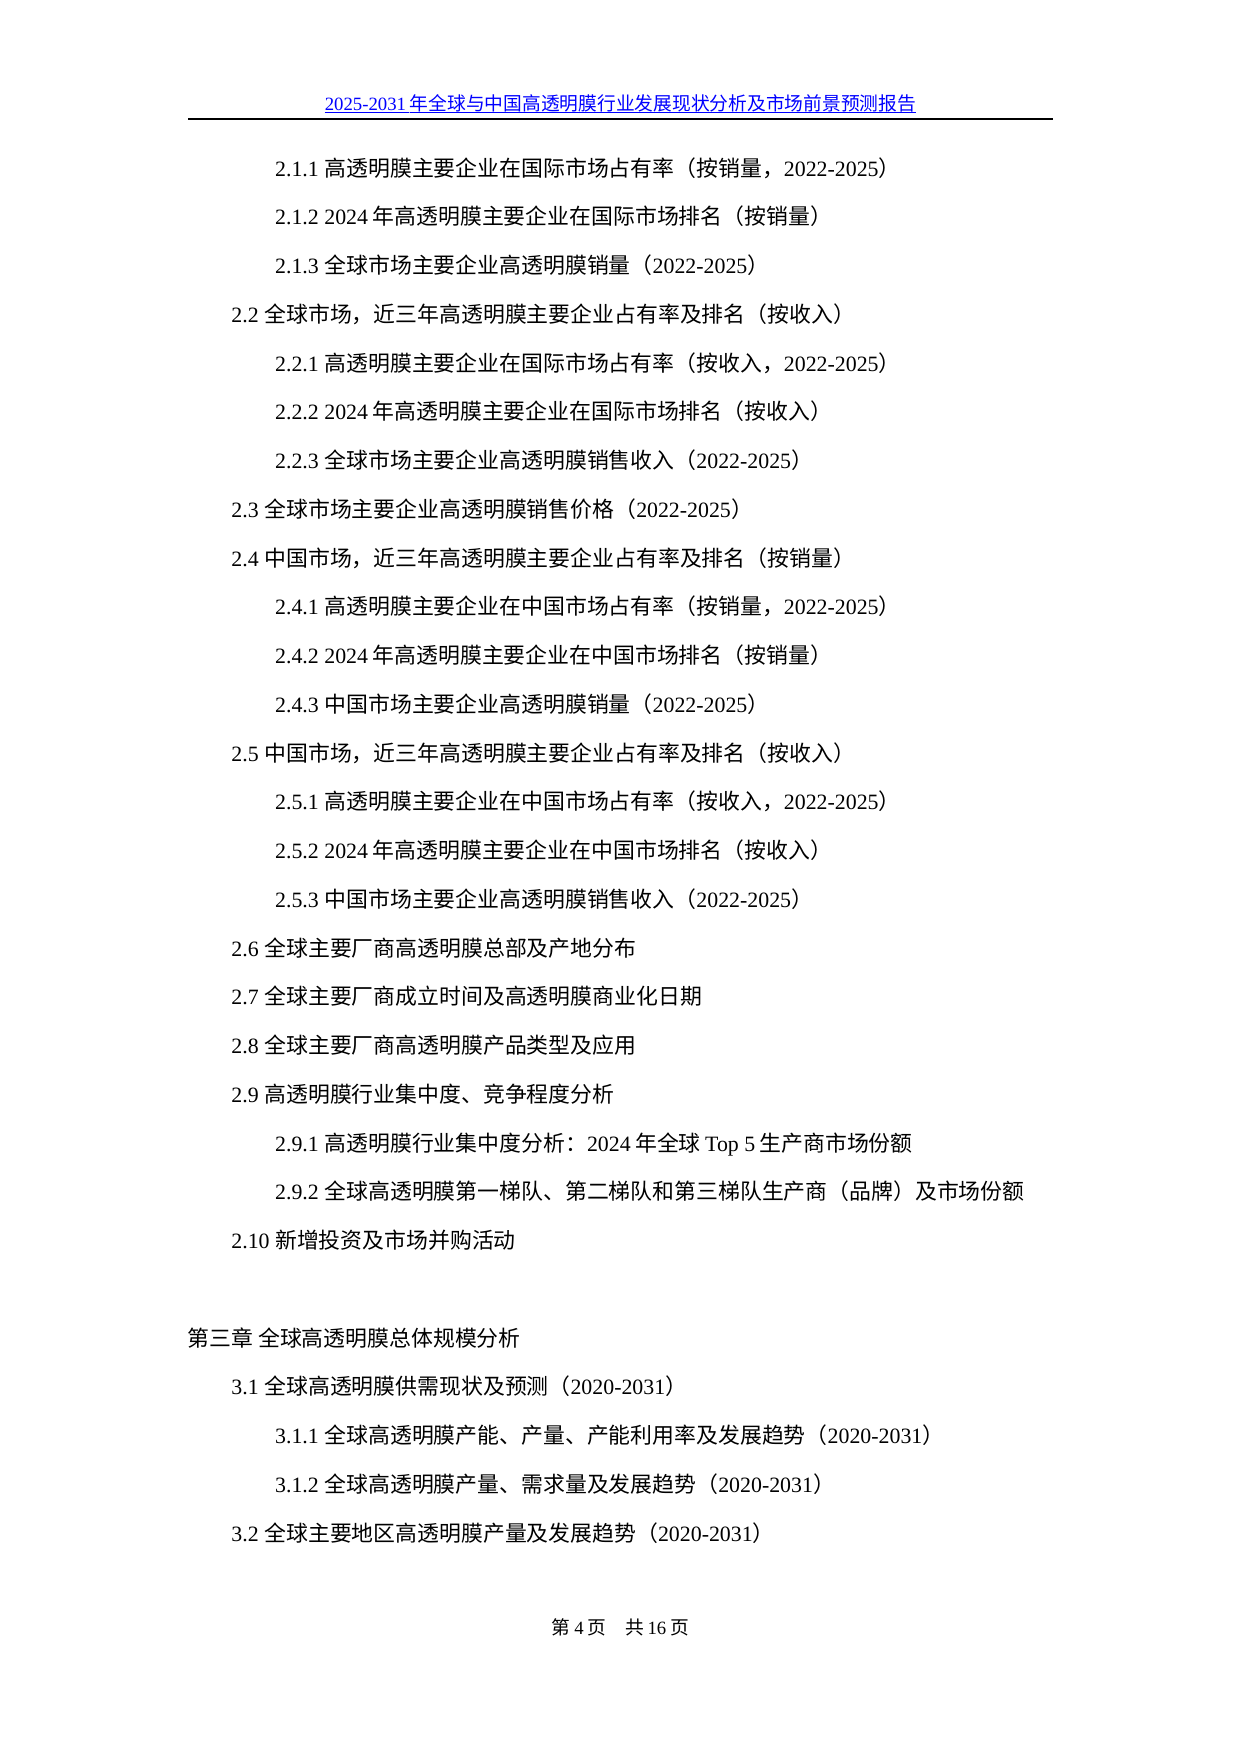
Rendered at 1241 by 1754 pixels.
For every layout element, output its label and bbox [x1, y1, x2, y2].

text [187, 150, 1053, 1548]
